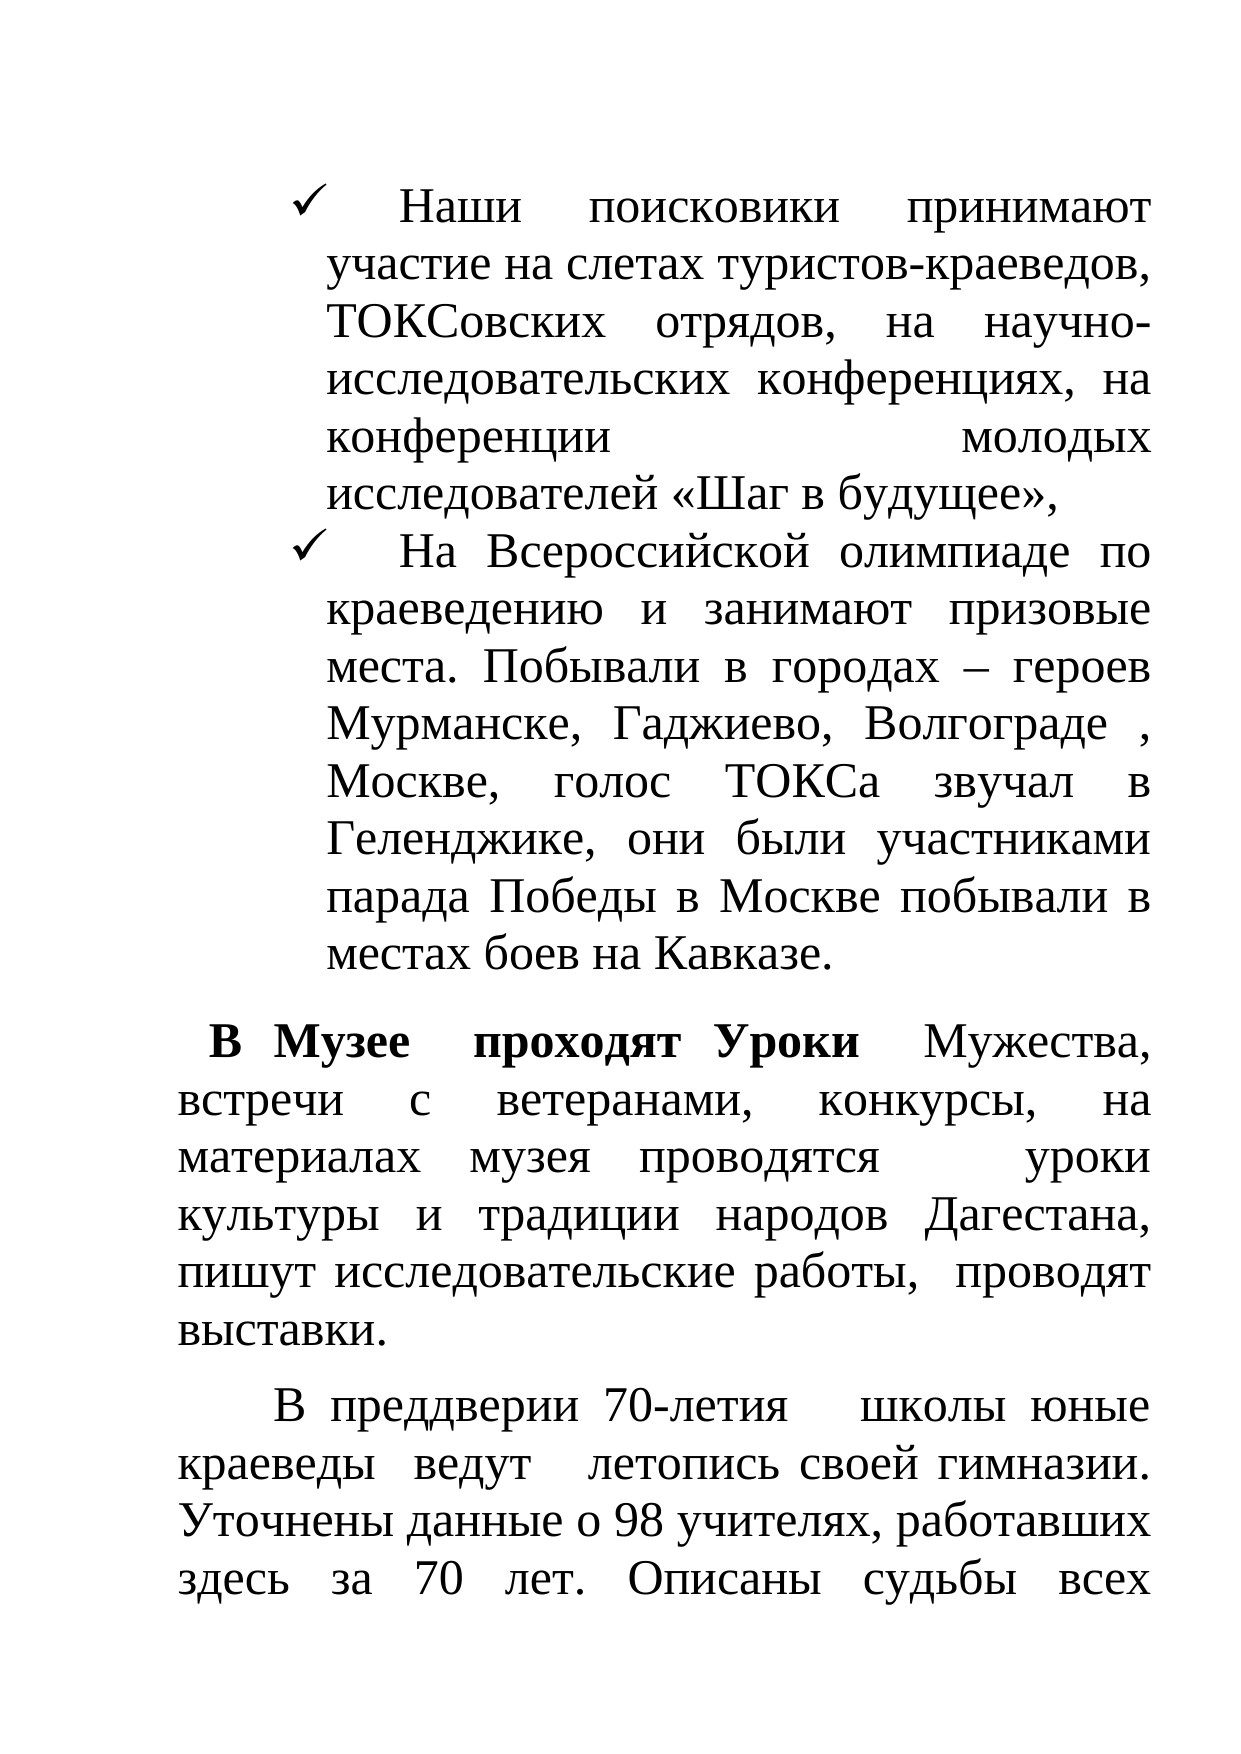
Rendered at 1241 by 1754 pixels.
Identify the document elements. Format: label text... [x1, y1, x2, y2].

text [177, 1375, 1152, 1605]
list Наши поисковики принимают участие на слетах туристов-краеведов, ТОКСовских отрядов, на научно-исследовательских конференциях, на конференции молодых исследователей «Шаг в будущее», [288, 176, 1152, 521]
text В Музее проходят Уроки Мужества, встречи с ветеранами, конкурсы, на материалах музея проводятся уроки культуры и традиции народов Дагестана, пишут исследовательские работы, проводят выставки. [177, 1011, 1152, 1356]
list На Всероссийской олимпиаде по краеведению и занимают призовые места. Побывали в городах – героев Мурманске, Гаджиево, Волгограде , Москве, голос ТОКСа звучал в Геленджике, они были участниками парада Победы в Москве побывали в местах боев на Кавказе. [288, 521, 1152, 981]
